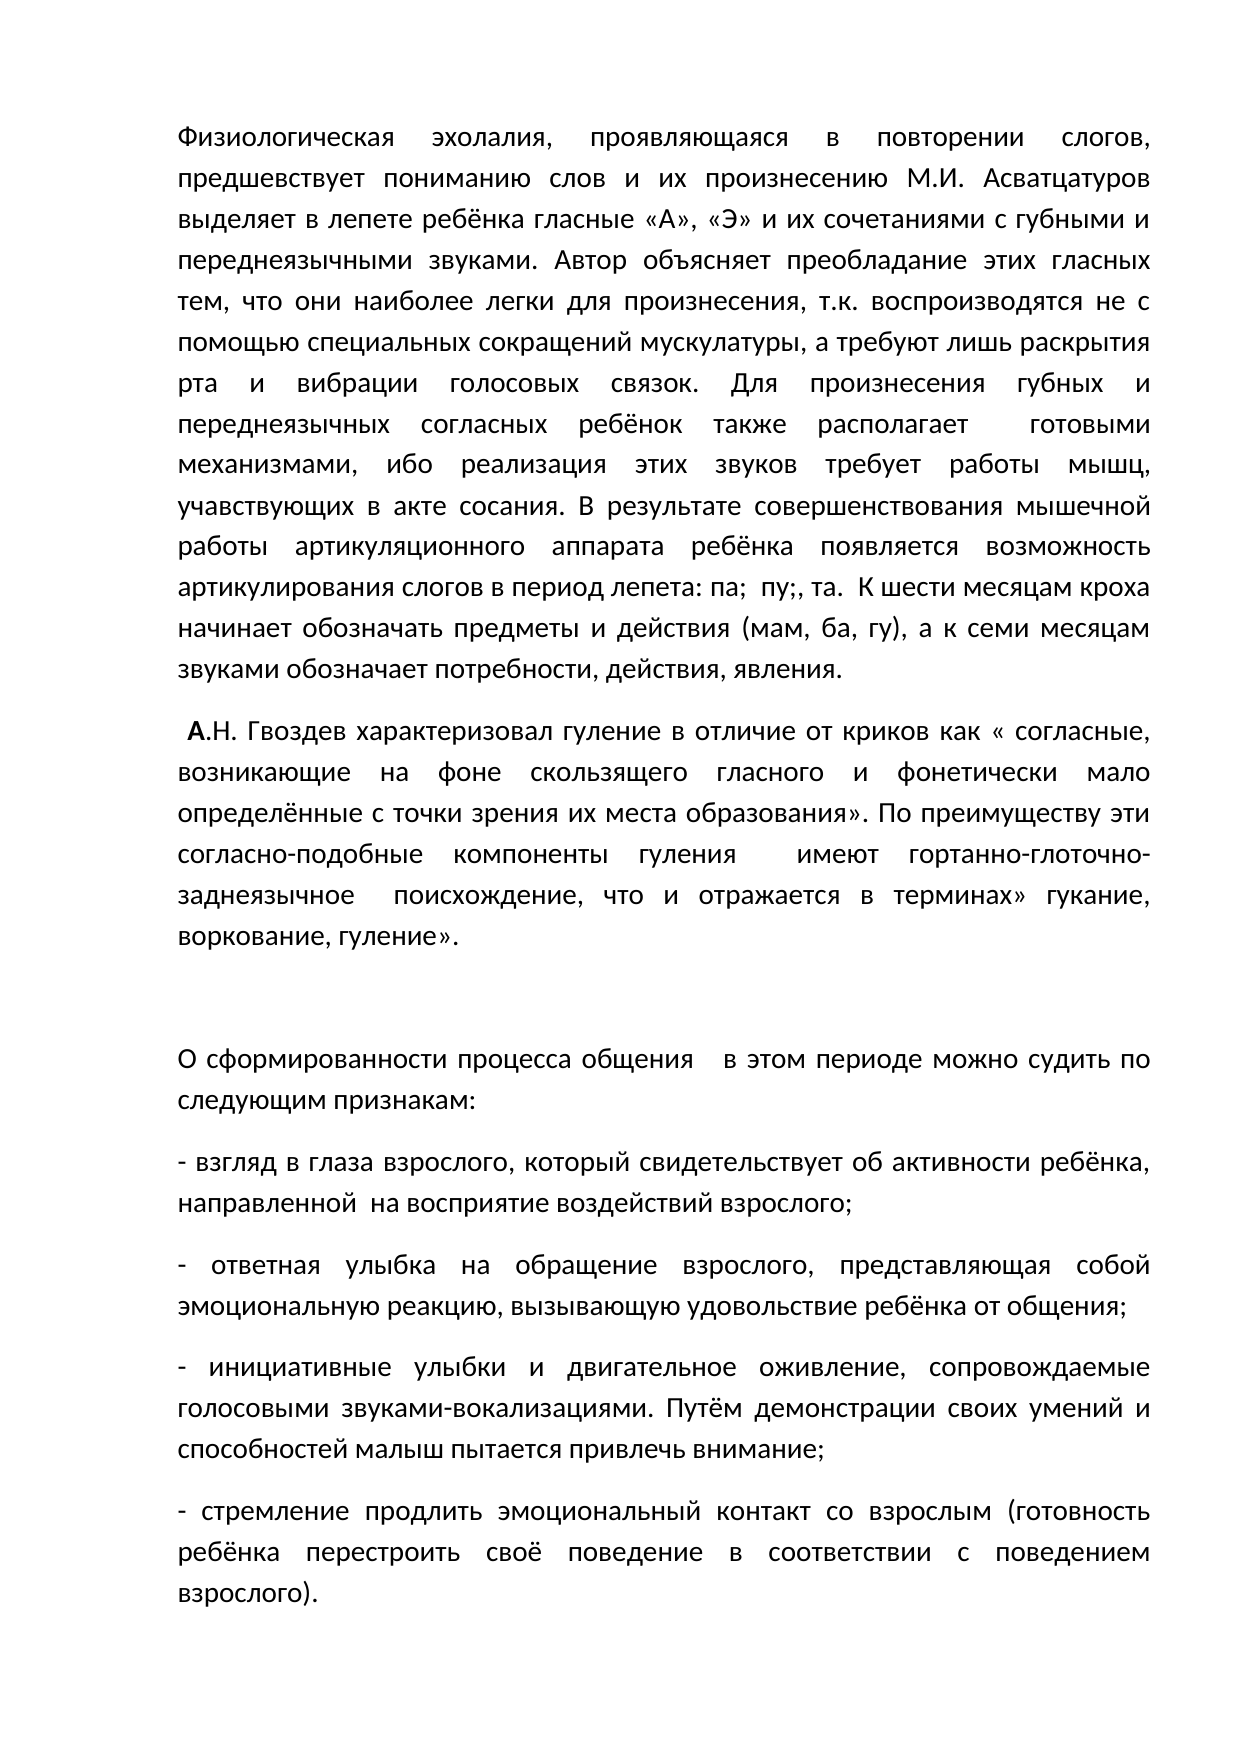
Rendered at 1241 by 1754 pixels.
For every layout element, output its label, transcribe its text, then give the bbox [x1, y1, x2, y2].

text Физиологическая эхолалия, проявляющаяся в повторении слогов, предшевствует пониманию слов и их произнесению М.И. Асватцатуров выделяет в лепете ребёнка гласные «А», «Э» и их сочетаниями с губными и переднеязычными звуками. Автор объясняет преобладание этих гласных тем, что они наиболее легки для произнесения, т.к. воспроизводятся не с помощью специальных сокращений мускулатуры, а требуют лишь раскрытия рта и вибрации голосовых связок. Для произнесения губных и переднеязычных согласных ребёнок также располагает готовыми механизмами, ибо реализация этих звуков требует работы мышц, учавствующих в акте сосания. В результате совершенствования мышечной работы артикуляционного аппарата ребёнка появляется возможность артикулирования слогов в период лепета: па; пу;, та. К шести месяцам кроха начинает обозначать предметы и действия (мам, ба, гу), а к семи месяцам звуками обозначает потребности, действия, явления. [177, 118, 1152, 686]
text А.Н. Гвоздев характеризовал гуление в отличие от криков как « согласные, возникающие на фоне скользящего гласного и фонетически мало определённые с точки зрения их места образования». По преимуществу эти согласно-подобные компоненты гуления имеют гортанно-глоточно-заднеязычное поисхождение, что и отражается в терминах» гукание, воркование, гуление». [177, 712, 1152, 952]
text - ответная улыбка на обращение взрослого, представляющая собой эмоциональную реакцию, вызывающую удовольствие ребёнка от общения; [177, 1246, 1152, 1322]
text - взгляд в глаза взрослого, который свидетельствует об активности ребёнка, направленной на восприятие воздействий взрослого; [177, 1143, 1152, 1219]
text - инициативные улыбки и двигательное оживление, сопровождаемые голосовыми звуками-вокализациями. Путём демонстрации своих умений и способностей малыш пытается привлечь внимание; [177, 1348, 1152, 1466]
text - стремление продлить эмоциональный контакт со взрослым (готовность ребёнка перестроить своё поведение в соответствии с поведением взрослого). [177, 1492, 1152, 1609]
text О сформированности процесса общения в этом периоде можно судить по следующим признакам: [177, 1040, 1152, 1117]
